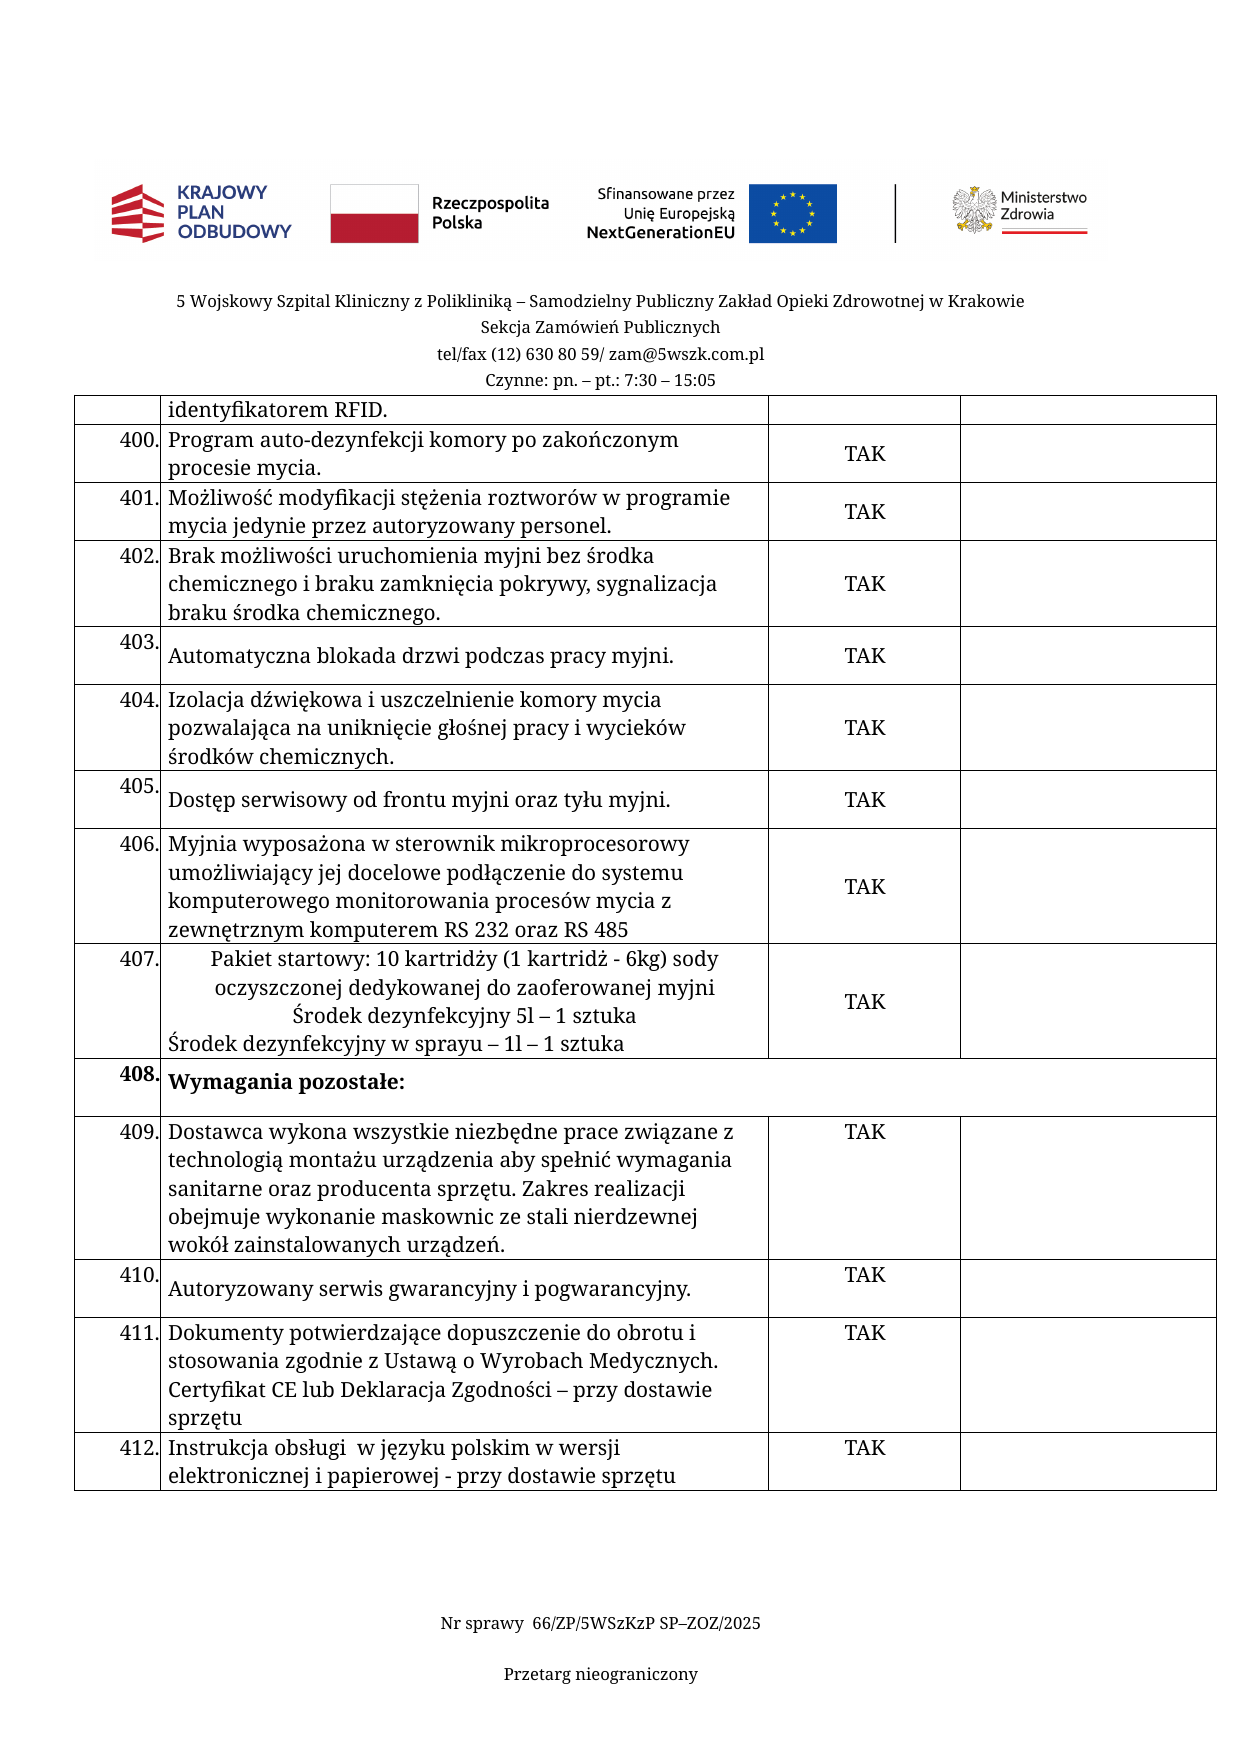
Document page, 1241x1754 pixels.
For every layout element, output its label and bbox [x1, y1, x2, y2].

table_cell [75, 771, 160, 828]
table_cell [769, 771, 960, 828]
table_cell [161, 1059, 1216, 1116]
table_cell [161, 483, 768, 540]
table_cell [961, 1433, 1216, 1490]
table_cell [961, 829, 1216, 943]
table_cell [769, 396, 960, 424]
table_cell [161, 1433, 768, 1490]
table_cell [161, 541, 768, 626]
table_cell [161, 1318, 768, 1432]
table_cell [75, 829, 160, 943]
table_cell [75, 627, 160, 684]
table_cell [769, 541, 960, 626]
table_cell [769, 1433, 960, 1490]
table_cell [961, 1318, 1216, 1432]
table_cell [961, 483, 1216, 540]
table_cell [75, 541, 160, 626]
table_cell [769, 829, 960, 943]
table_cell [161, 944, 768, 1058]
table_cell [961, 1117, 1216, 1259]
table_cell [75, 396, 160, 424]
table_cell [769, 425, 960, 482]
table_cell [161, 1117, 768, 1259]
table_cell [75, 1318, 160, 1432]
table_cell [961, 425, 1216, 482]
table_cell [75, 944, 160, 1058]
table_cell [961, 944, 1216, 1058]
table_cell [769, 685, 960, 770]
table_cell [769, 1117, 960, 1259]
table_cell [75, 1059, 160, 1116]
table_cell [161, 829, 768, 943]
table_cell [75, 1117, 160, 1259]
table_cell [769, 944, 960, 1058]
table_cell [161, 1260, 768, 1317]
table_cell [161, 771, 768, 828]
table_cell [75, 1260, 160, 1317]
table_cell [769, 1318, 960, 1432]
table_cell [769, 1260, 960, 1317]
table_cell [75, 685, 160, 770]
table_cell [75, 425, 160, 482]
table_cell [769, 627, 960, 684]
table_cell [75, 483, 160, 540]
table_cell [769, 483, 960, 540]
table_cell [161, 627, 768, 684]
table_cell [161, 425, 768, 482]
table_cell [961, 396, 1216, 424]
picture [93, 159, 1108, 261]
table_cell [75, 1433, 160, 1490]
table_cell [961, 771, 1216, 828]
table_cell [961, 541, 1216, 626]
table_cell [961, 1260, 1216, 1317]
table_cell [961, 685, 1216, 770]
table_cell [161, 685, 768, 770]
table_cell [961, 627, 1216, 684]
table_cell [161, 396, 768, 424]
